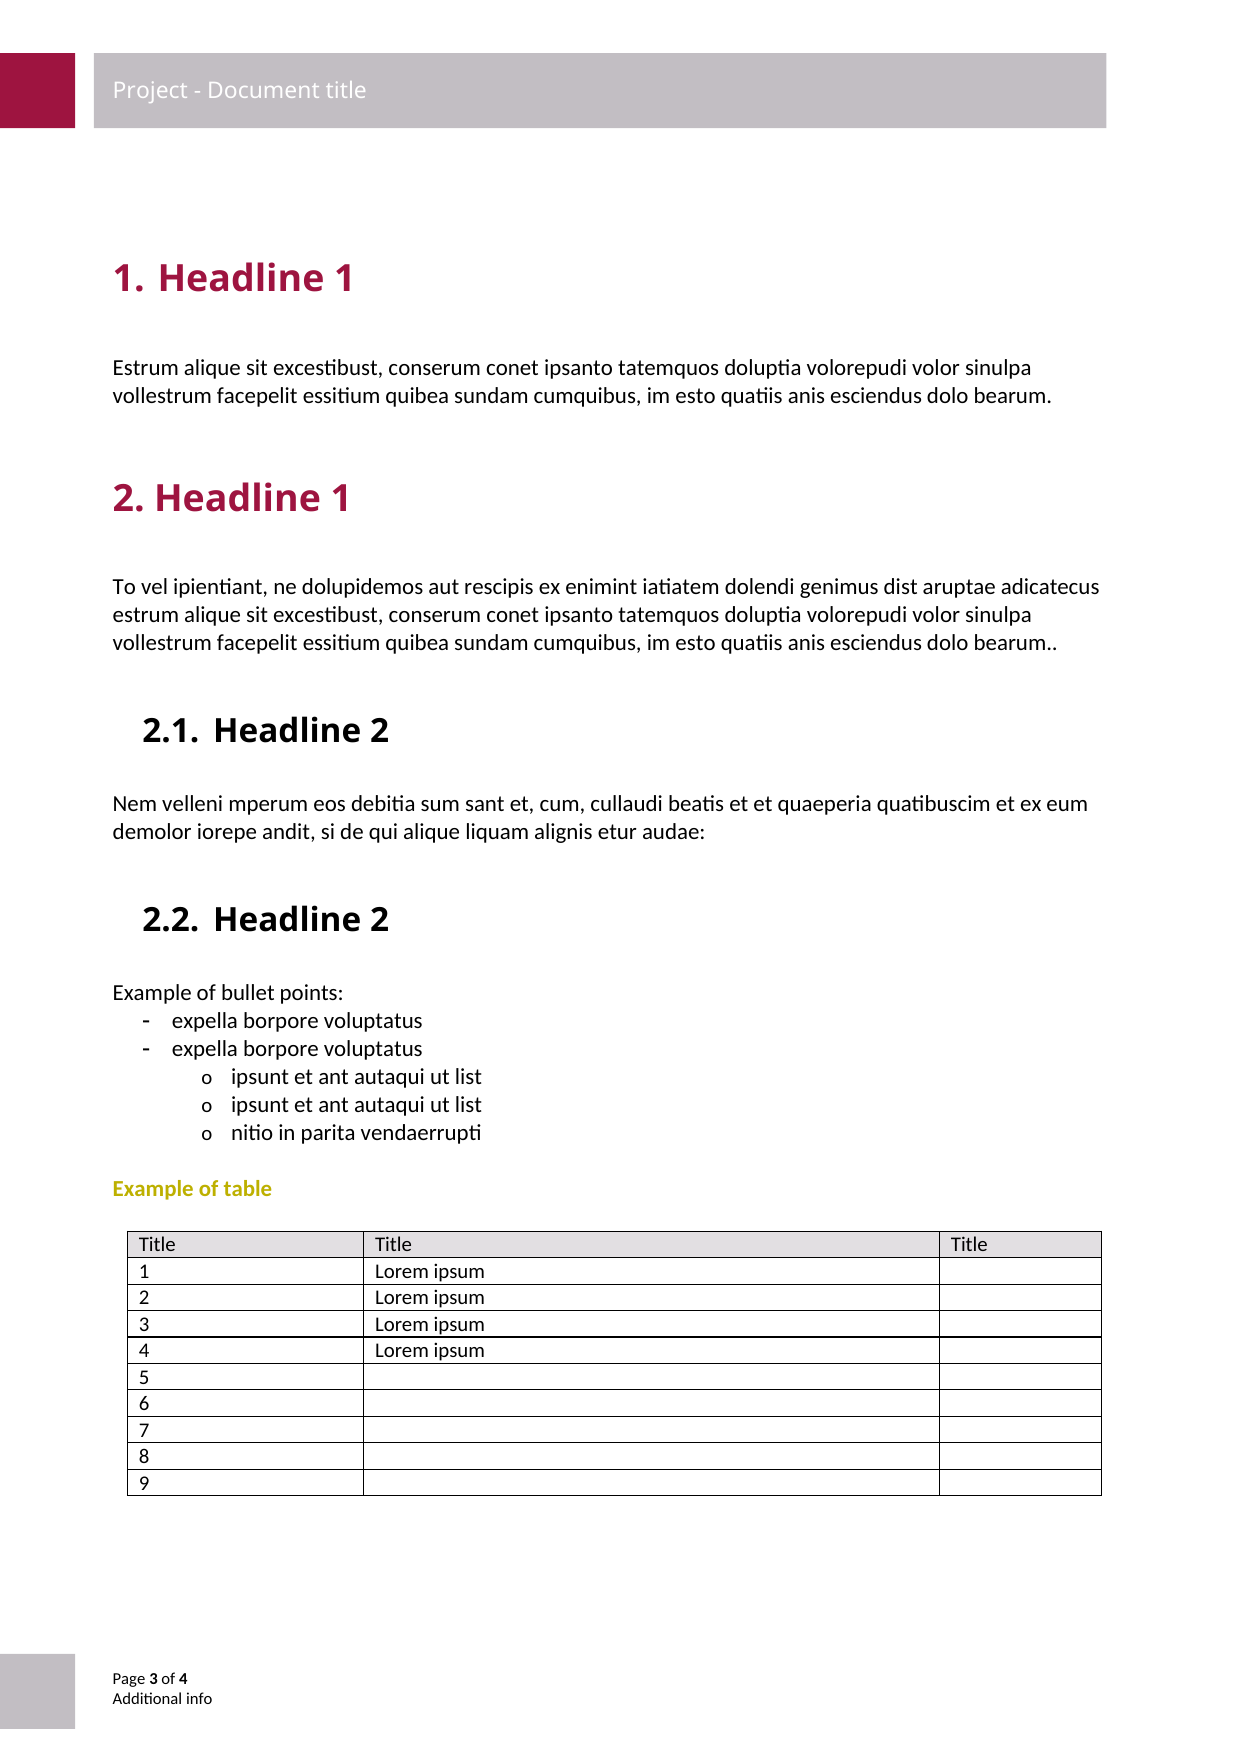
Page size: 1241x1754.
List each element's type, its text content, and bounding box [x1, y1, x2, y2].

table_cell 9 [128, 1470, 363, 1495]
text To vel ipientiant, ne dolupidemos aut rescipis ex enimint iatiatem dolendi genimus dist aruptae adicatecus estrum alique sit excestibust, conserum conet ipsanto tatemquos doluptia volorepudi volor sinulpa vollestrum facepelit essitium quibea sundam cumquibus, im esto quatiis anis esciendus dolo bearum.. [112, 572, 1128, 656]
table_cell [940, 1417, 1101, 1442]
table_cell [364, 1417, 939, 1442]
table_header Title [128, 1232, 363, 1257]
subtitle Headline 2 [142, 706, 1128, 752]
list ipsunt et ant autaqui ut list [201, 1090, 1128, 1118]
table_cell [940, 1258, 1101, 1283]
table_header Title [940, 1232, 1101, 1257]
list expella borpore voluptatus [142, 1006, 1128, 1034]
table_cell [940, 1390, 1101, 1416]
subtitle Headline 1 [112, 471, 1128, 522]
table_cell [940, 1285, 1101, 1310]
table_cell Lorem ipsum [364, 1338, 939, 1363]
text Estrum alique sit excestibust, conserum conet ipsanto tatemquos doluptia volorepudi volor sinulpa vollestrum facepelit essitium quibea sundam cumquibus, im esto quatiis anis esciendus dolo bearum. [112, 353, 1128, 409]
table_cell [364, 1470, 939, 1495]
table_cell [364, 1390, 939, 1416]
table_cell 4 [128, 1338, 363, 1363]
subtitle Headline 2 [142, 895, 1128, 941]
subtitle Headline 1 [112, 252, 1128, 303]
table_header Title [364, 1232, 939, 1257]
table_cell Lorem ipsum [364, 1285, 939, 1310]
table_cell 6 [128, 1390, 363, 1416]
text Example of table [112, 1174, 1128, 1202]
table_cell [940, 1364, 1101, 1389]
table_cell Lorem ipsum [364, 1311, 939, 1336]
table_cell Lorem ipsum [364, 1258, 939, 1283]
table_cell [940, 1311, 1101, 1336]
text Example of bullet points: [112, 978, 1128, 1006]
list ipsunt et ant autaqui ut list [201, 1062, 1128, 1090]
table_cell 8 [128, 1443, 363, 1469]
text Nem velleni mperum eos debitia sum sant et, cum, cullaudi beatis et et quaeperia quatibuscim et ex eum demolor iorepe andit, si de qui alique liquam alignis etur audae: [112, 789, 1128, 845]
table_cell [940, 1443, 1101, 1469]
table_cell [940, 1470, 1101, 1495]
table_cell 3 [128, 1311, 363, 1336]
table_cell 7 [128, 1417, 363, 1442]
table_cell 2 [128, 1285, 363, 1310]
table_cell 5 [128, 1364, 363, 1389]
table_cell [364, 1443, 939, 1469]
table_cell 1 [128, 1258, 363, 1283]
table_cell [364, 1364, 939, 1389]
list expella borpore voluptatus [142, 1034, 1128, 1062]
list nitio in parita vendaerrupti [201, 1118, 1128, 1146]
table_cell [940, 1338, 1101, 1363]
